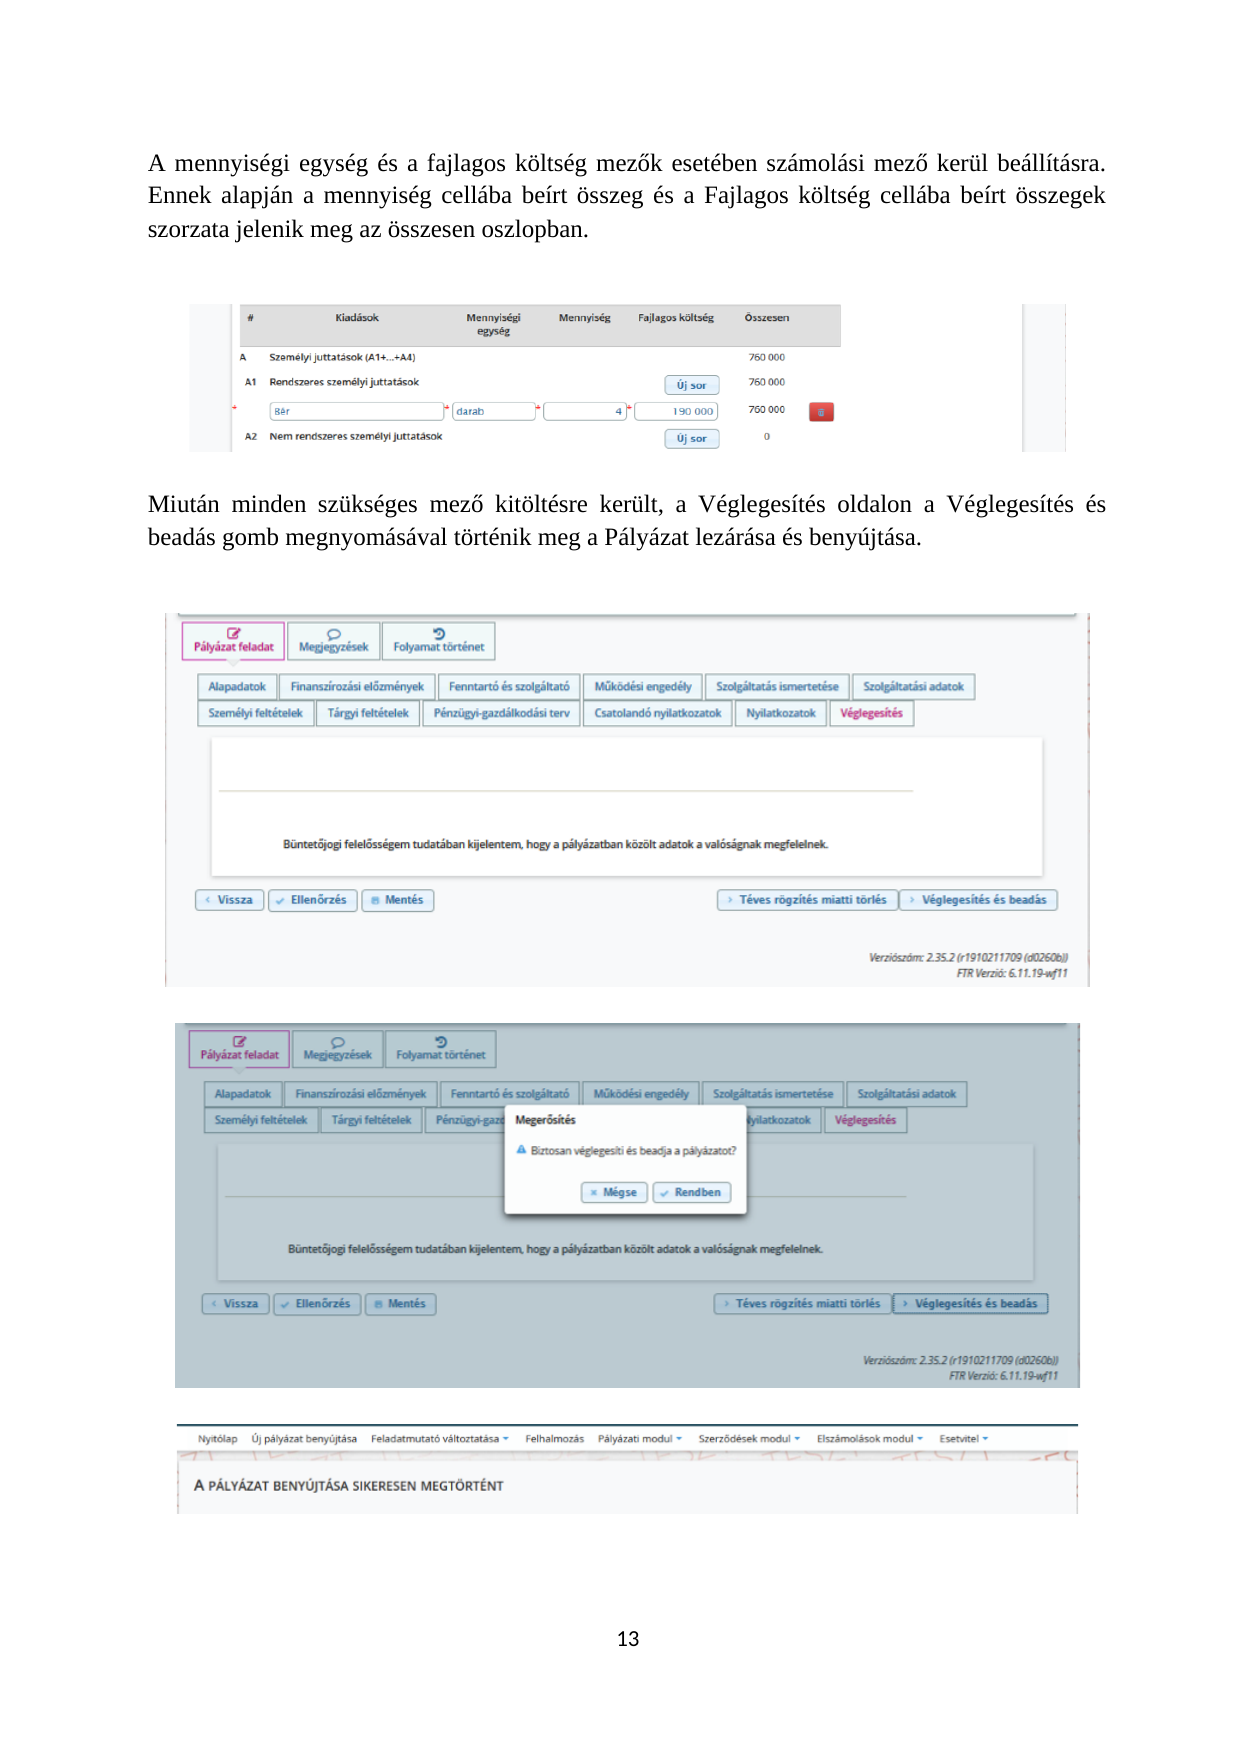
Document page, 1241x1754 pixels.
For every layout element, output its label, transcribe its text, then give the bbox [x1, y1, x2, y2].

picture [165, 613, 1090, 987]
picture [176, 1424, 1079, 1514]
picture [189, 304, 1066, 452]
text A mennyiségi egység és a fajlagos költség mezők esetében számolási mező kerül beállításra. Ennek alapján a mennyiség cellába beírt összeg és a Fajlagos költség cellába beírt összegek szorzata jelenik meg az összesen oszlopban. [148, 148, 1107, 242]
picture [175, 1023, 1081, 1388]
text Miután minden szükséges mező kitöltésre került, a Véglegesítés oldalon a Véglegesítés és beadás gomb megnyomásával történik meg a Pályázat lezárása és benyújtása. [148, 489, 1107, 551]
